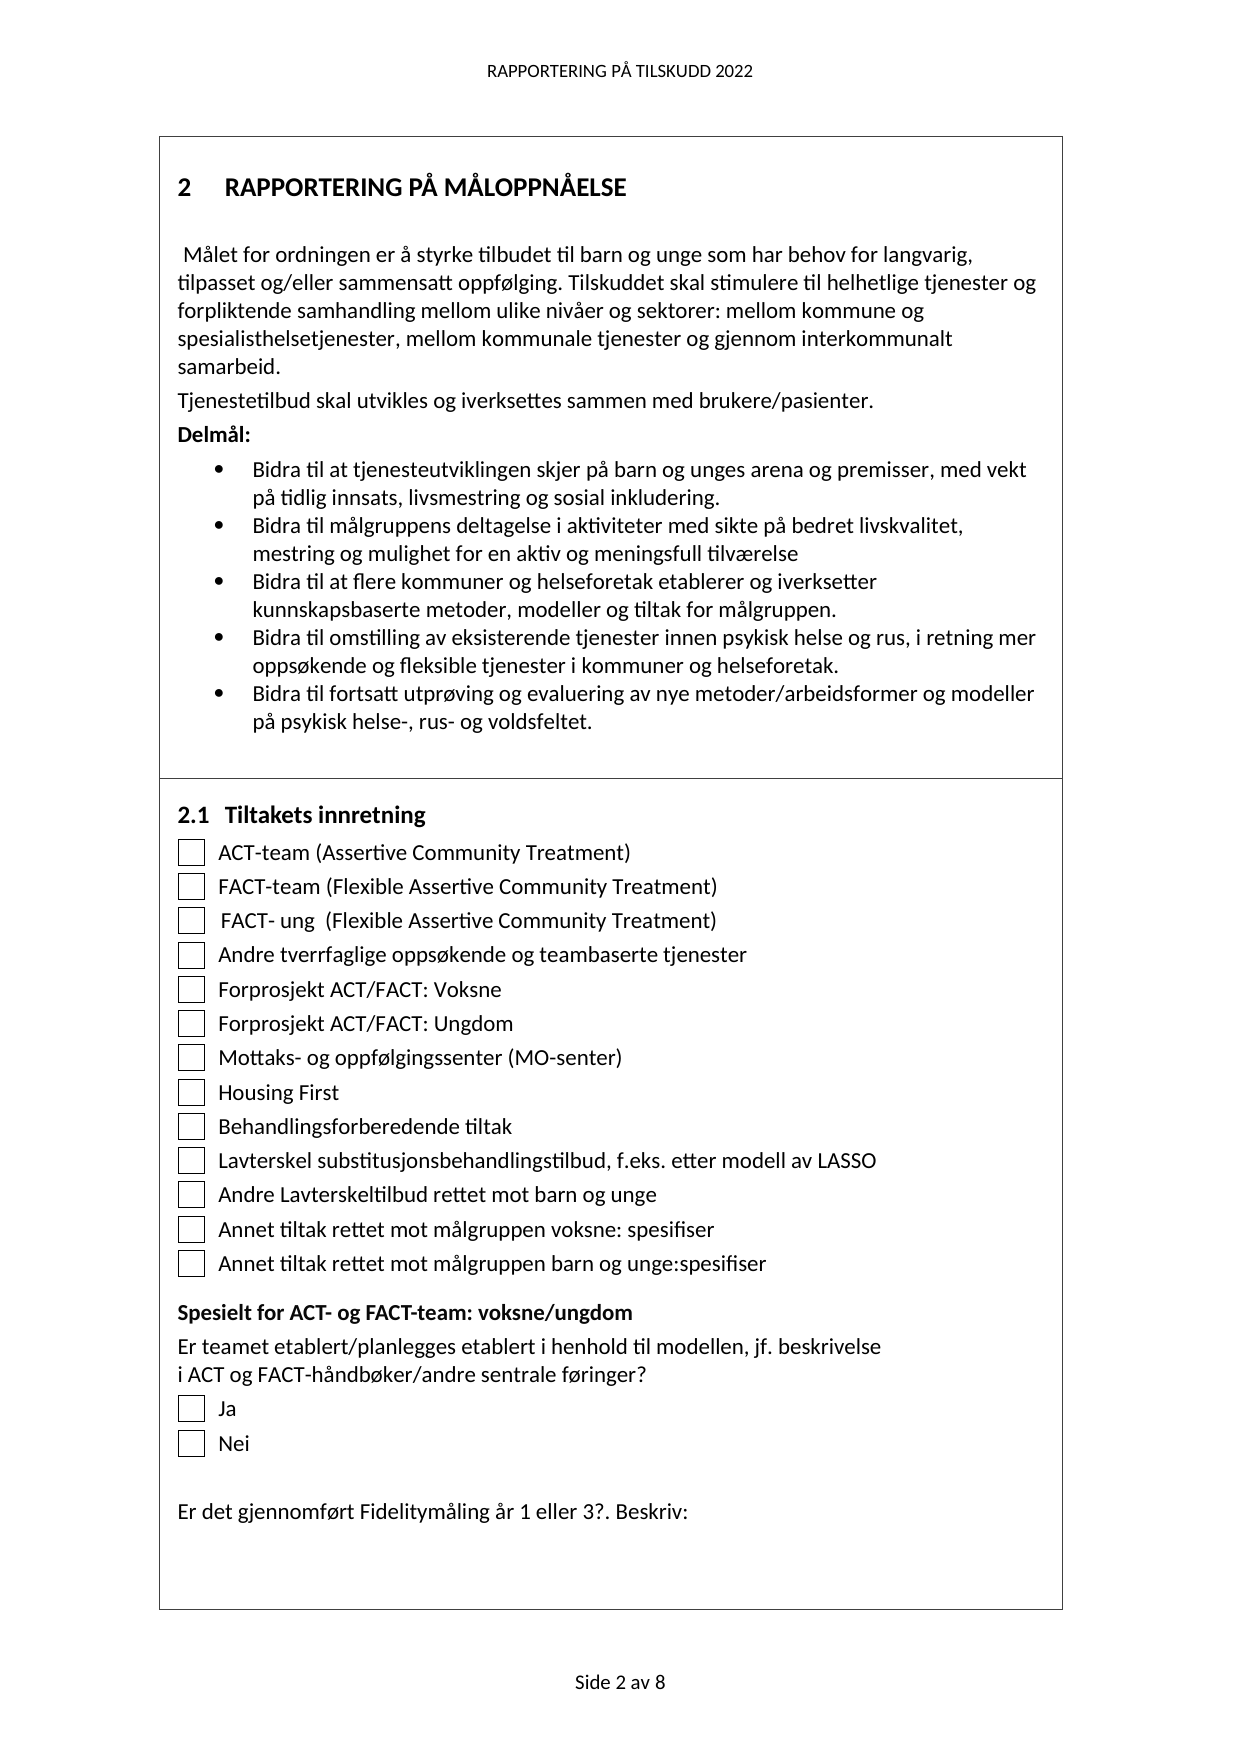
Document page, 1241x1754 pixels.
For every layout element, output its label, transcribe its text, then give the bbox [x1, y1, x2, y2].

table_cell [160, 779, 1062, 1609]
table_cell Rapportering på måloppnåelse Målet for ordningen er å styrke tilbudet til barn og unge som har behov for langvarig, tilpasset og/eller sammensatt oppfølging. Tilskuddet skal stimulere til helhetlige tjenester og forpliktende samhandling mellom ulike nivåer og sektorer: mellom kommune og spesialisthelsetjenester, mellom kommunale tjenester og gjennom interkommunalt samarbeid. Tjenestetilbud skal utvikles og iverksettes sammen med brukere/pasienter. Delmål: Bidra til at tjenesteutviklingen skjer på barn og unges arena og premisser, med vekt på tidlig innsats, livsmestring og sosial inkludering. Bidra til målgruppens deltagelse i aktiviteter med sikte på bedret livskvalitet, mestring og mulighet for en aktiv og meningsfull tilværelse Bidra til at flere kommuner og helseforetak etablerer og iverksetter kunnskapsbaserte metoder, modeller og tiltak for målgruppen. Bidra til omstilling av eksisterende tjenester innen psykisk helse og rus, i retning mer oppsøkende og fleksible tjenester i kommuner og helseforetak. Bidra til fortsatt utprøving og evaluering av nye metoder/arbeidsformer og modeller på psykisk helse-, rus- og voldsfeltet. [160, 137, 1062, 778]
